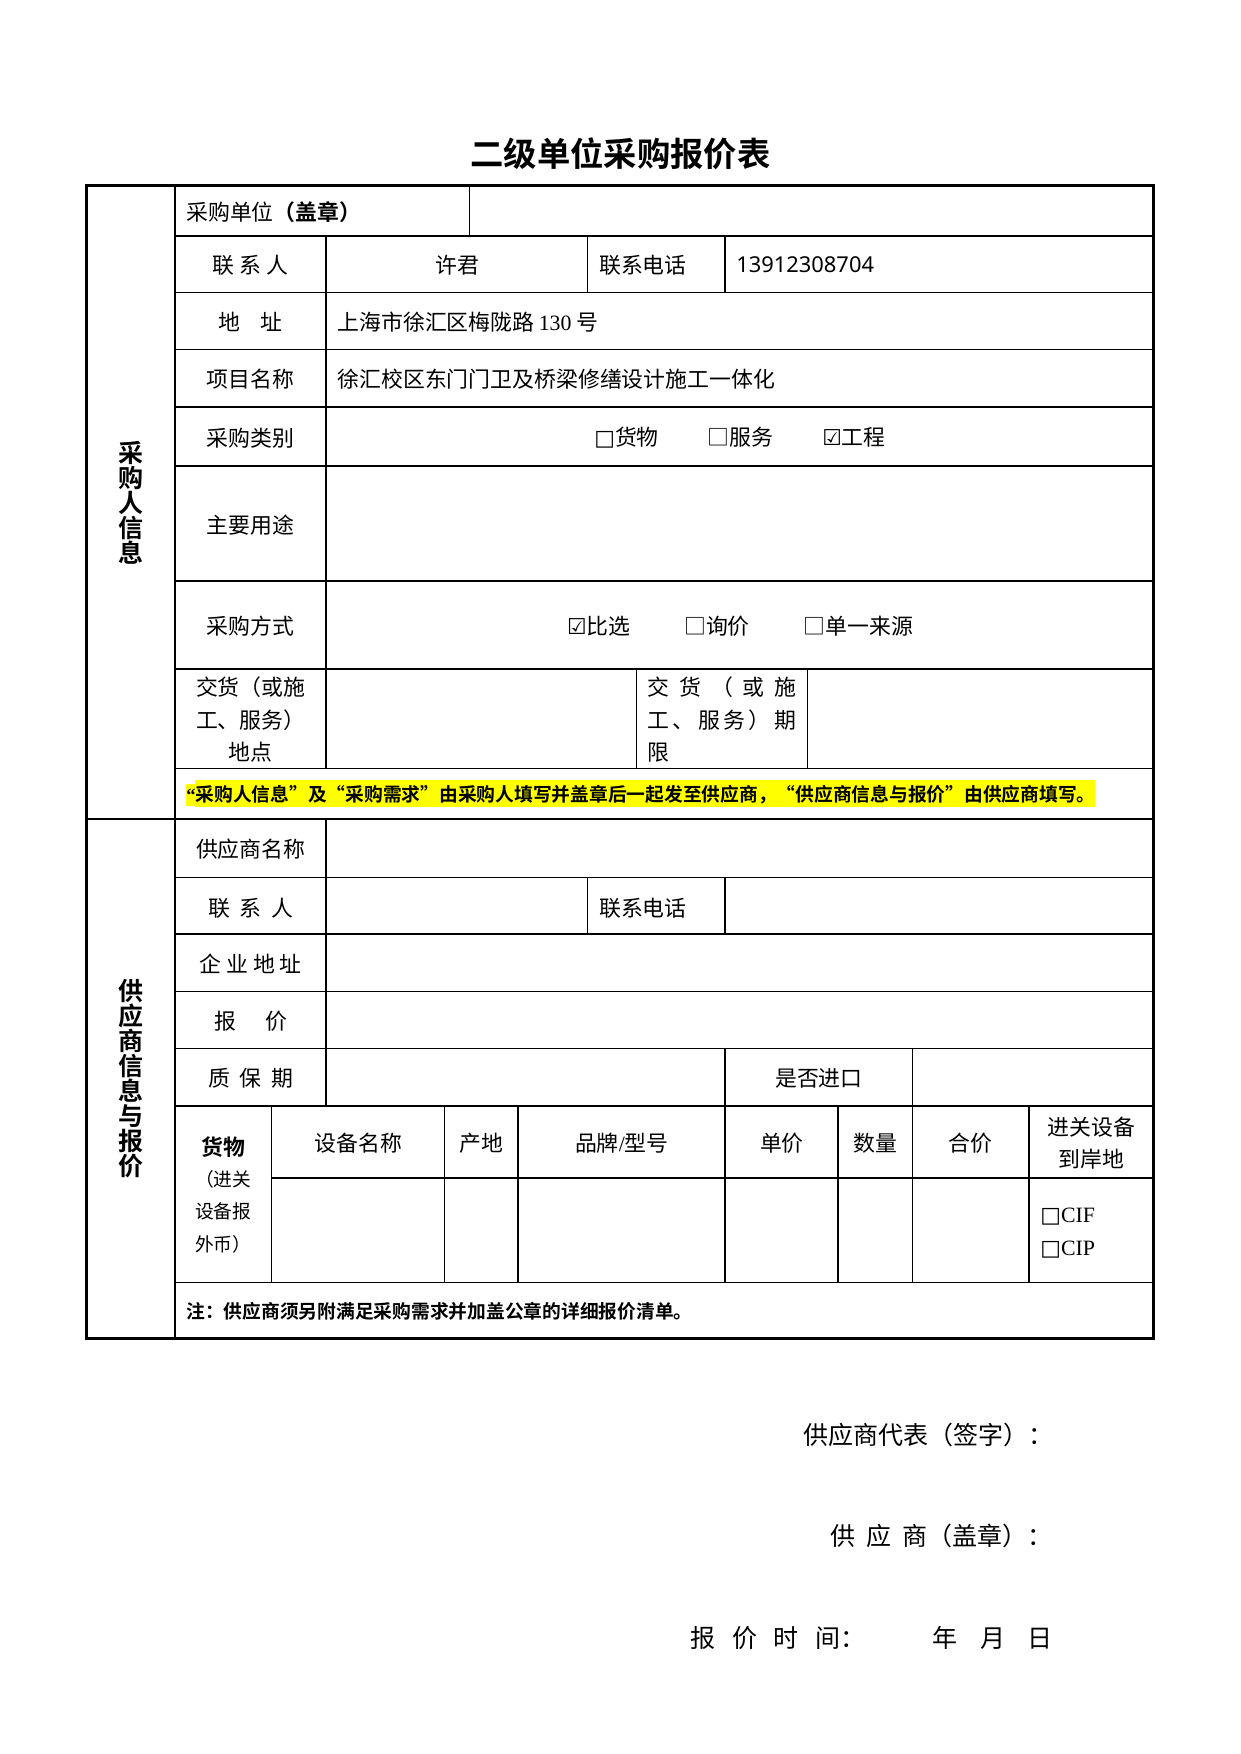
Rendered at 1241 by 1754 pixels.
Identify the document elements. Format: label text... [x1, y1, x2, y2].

table_cell 联 系 人 [176, 237, 325, 291]
table_cell 注：供应商须另附满足采购需求并加盖公章的详细报价清单。 [176, 1283, 1152, 1337]
table_cell 数量 [839, 1107, 912, 1177]
table_cell 13912308704 [726, 237, 1152, 291]
table_header 采购人信息 [88, 187, 174, 818]
text 供 应 商（盖章）： [187, 1502, 1053, 1567]
table_cell 质 保 期 [176, 1049, 325, 1105]
table_cell 联 系 人 [176, 878, 325, 933]
table_cell [726, 1179, 837, 1282]
table_cell 地 址 [176, 293, 325, 348]
table_cell [327, 467, 1152, 580]
text 报 价 时 间： 年 月 日 [187, 1604, 1053, 1669]
text 供应商代表（签字）： [187, 1401, 1053, 1466]
text 二级单位采购报价表 [187, 119, 1053, 184]
table_cell 是否进口 [726, 1049, 912, 1105]
table_cell [327, 992, 1152, 1047]
table_cell 上海市徐汇区梅陇路130号 [327, 293, 1152, 348]
table_cell 项目名称 [176, 350, 325, 406]
table_cell 许君 [327, 237, 587, 291]
table_cell [327, 935, 1152, 991]
table_cell [327, 1049, 724, 1105]
table_cell 主要用途 [176, 467, 325, 580]
table_cell 交货（或施工、服务）地点 [176, 670, 325, 767]
table_cell ☑比选 □询价 □单一来源 [327, 582, 1152, 668]
table_cell 品牌/型号 [519, 1107, 724, 1177]
table_cell [913, 1049, 1152, 1105]
table_cell [808, 670, 1152, 767]
table_cell 供应商名称 [176, 820, 325, 877]
table_cell [913, 1179, 1028, 1282]
table_cell [519, 1179, 724, 1282]
table_cell 交货（或施工、服务）期限 [637, 670, 807, 767]
table_cell 单价 [726, 1107, 837, 1177]
table_cell 企 业 地 址 [176, 935, 325, 991]
table_cell 联系电话 [588, 237, 724, 291]
table_cell 设备名称 [272, 1107, 444, 1177]
table_cell 合价 [913, 1107, 1028, 1177]
table_cell 产地 [445, 1107, 517, 1177]
table_cell 徐汇校区东门门卫及桥梁修缮设计施工一体化 [327, 350, 1152, 406]
table_cell 货物 （进关设备报外币） [176, 1107, 271, 1282]
table_cell [839, 1179, 912, 1282]
table_cell 报 价 [176, 992, 325, 1047]
table_header [470, 187, 1152, 235]
table_cell □货物 □服务 ☑工程 [327, 408, 1152, 465]
table_cell 进关设备到岸地 [1030, 1107, 1152, 1177]
table_header 采购单位（盖章） [176, 187, 469, 235]
table_cell [445, 1179, 517, 1282]
table_cell 联系电话 [588, 878, 724, 933]
table_cell [327, 878, 587, 933]
table_cell 供应商信息与报价 [88, 820, 174, 1337]
table_cell [726, 878, 1152, 933]
table_cell [272, 1179, 444, 1282]
table_cell [327, 670, 636, 767]
table_cell [327, 820, 1152, 877]
table_cell 采购类别 [176, 408, 325, 465]
table_cell “采购人信息”及“采购需求”由采购人填写并盖章后一起发至供应商，“供应商信息与报价”由供应商填写。 [176, 769, 1152, 818]
table_cell 采购方式 [176, 582, 325, 668]
table_cell □CIF □CIP [1030, 1179, 1152, 1282]
